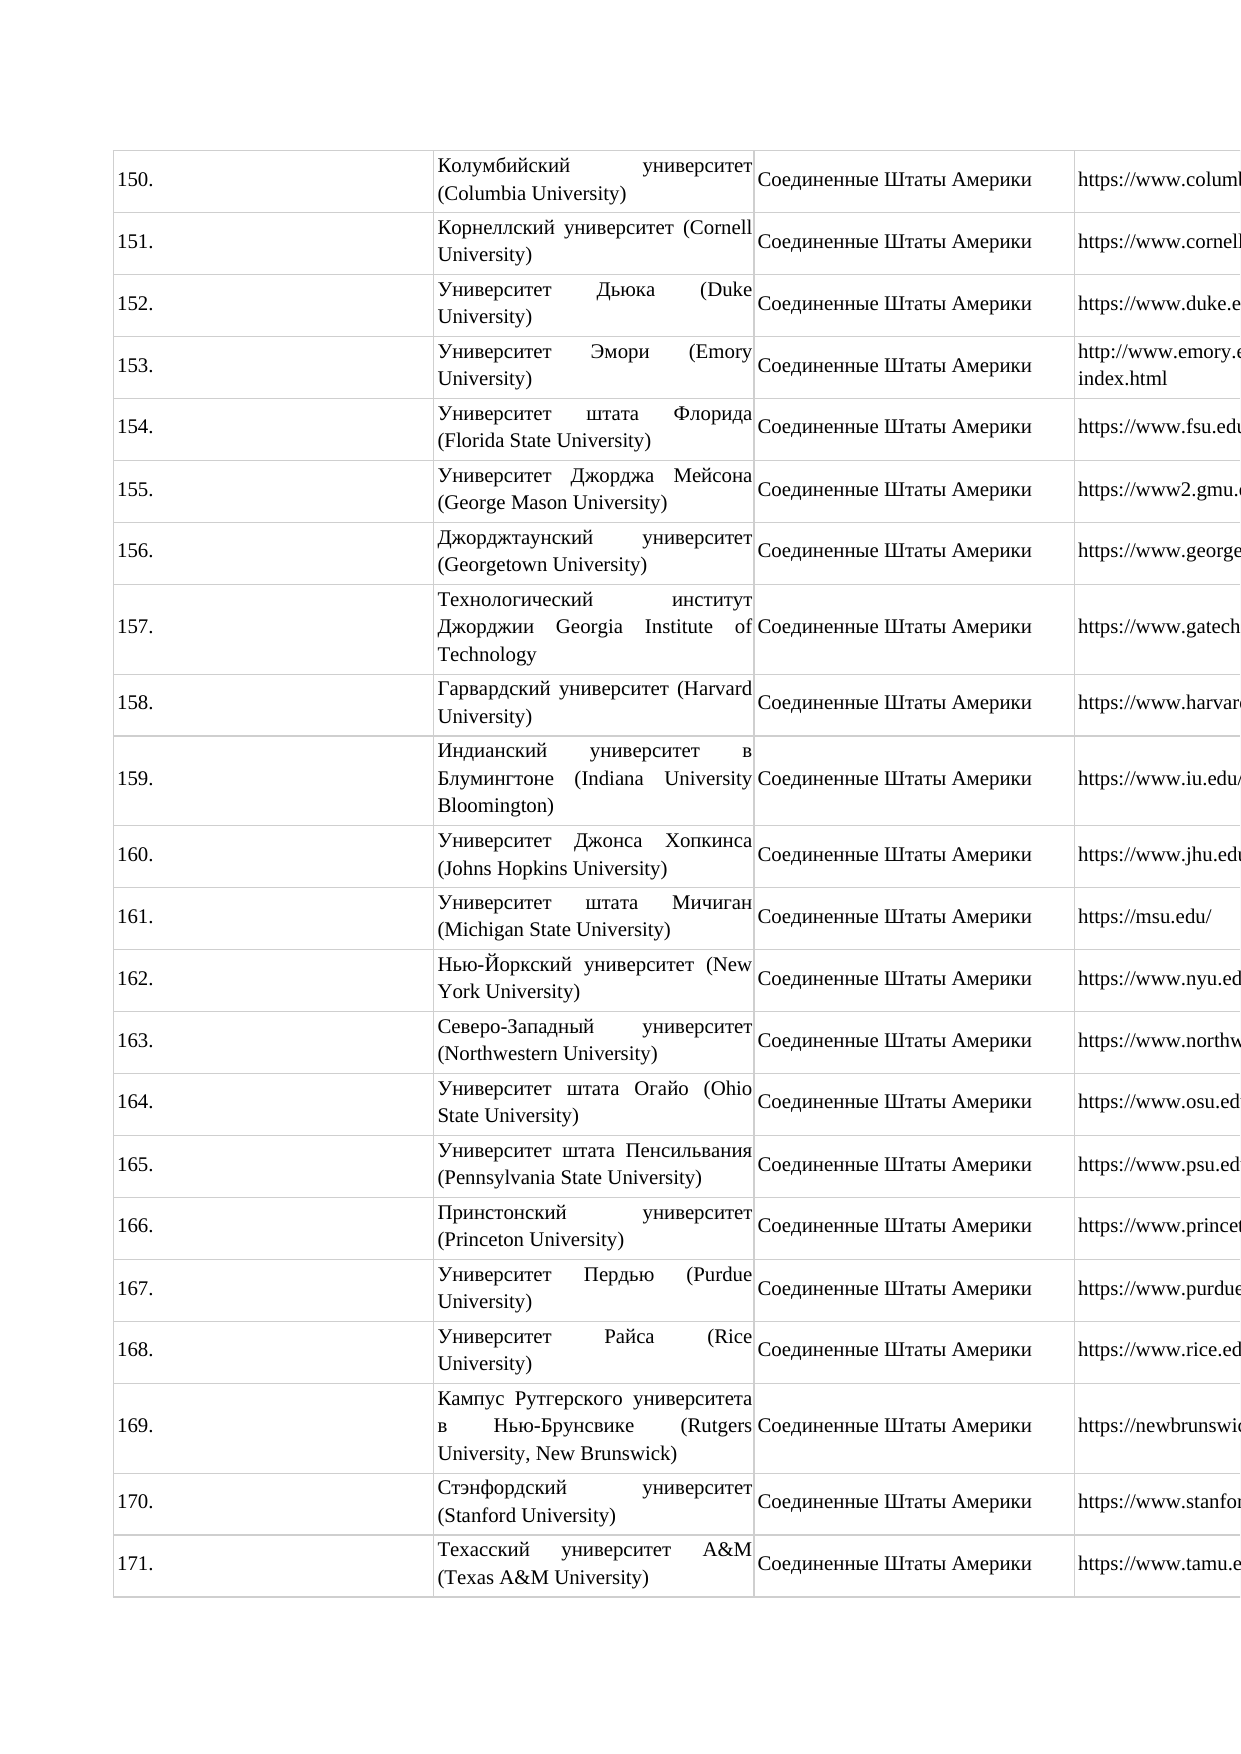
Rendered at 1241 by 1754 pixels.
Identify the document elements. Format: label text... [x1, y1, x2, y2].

table_cell 165. [114, 1136, 433, 1197]
table_cell Кампус Рутгерского университета в Нью-Брунсвике (Rutgers University, New Brunswick) [434, 1384, 753, 1472]
table_cell https://www.harvard.edu/ [1075, 675, 1240, 735]
table_cell Нью-Йоркский университет (New York University) [434, 950, 753, 1011]
table_cell 170. [114, 1474, 433, 1534]
table_cell 157. [114, 585, 433, 673]
table_cell Соединенные Штаты Америки [755, 1198, 1074, 1259]
table_cell Соединенные Штаты Америки [755, 826, 1074, 887]
table_cell https://www.iu.edu/index.html [1075, 737, 1240, 825]
table_cell https://www.purdue.edu/ [1075, 1260, 1240, 1321]
table_cell https://www.osu.edu/ [1075, 1074, 1240, 1135]
table_cell Техасский университет A&M (Texas A&M University) [434, 1536, 753, 1596]
table_cell https://www.columbia.edu/ [1075, 151, 1240, 212]
table_cell 161. [114, 888, 433, 949]
table_cell Университет Пердью (Purdue University) [434, 1260, 753, 1321]
table_cell 150. [114, 151, 433, 212]
table_cell 155. [114, 461, 433, 522]
table_cell https://www.rice.edu/ [1075, 1322, 1240, 1383]
table_cell Университет Райса (Rice University) [434, 1322, 753, 1383]
table_cell Принстонский университет (Princeton University) [434, 1198, 753, 1259]
table_cell https://newbrunswick.rutgers.edu/ [1075, 1384, 1240, 1472]
table_cell Джорджтаунский университет (Georgetown University) [434, 523, 753, 584]
table_cell 169. [114, 1384, 433, 1472]
table_cell Университет штата Флорида (Florida State University) [434, 399, 753, 460]
table_cell Стэнфордский университет (Stanford University) [434, 1474, 753, 1534]
table_cell https://msu.edu/ [1075, 888, 1240, 949]
table_cell Соединенные Штаты Америки [755, 337, 1074, 398]
table_cell Соединенные Штаты Америки [755, 585, 1074, 673]
table_cell 152. [114, 275, 433, 336]
table_cell 167. [114, 1260, 433, 1321]
table_cell Технологический институт Джорджии Georgia Institute of Technology [434, 585, 753, 673]
table_cell Индианский университет в Блумингтоне (Indiana University Bloomington) [434, 737, 753, 825]
table_cell Соединенные Штаты Америки [755, 275, 1074, 336]
table_cell http://www.emory.edu/home/index.html [1075, 337, 1240, 398]
table_cell Гарвардский университет (Harvard University) [434, 675, 753, 735]
table_cell 158. [114, 675, 433, 735]
table_cell https://www2.gmu.edu/ [1075, 461, 1240, 522]
table_cell https://www.stanford.edu/ [1075, 1474, 1240, 1534]
table_cell Соединенные Штаты Америки [755, 737, 1074, 825]
table_cell Колумбийский университет (Columbia University) [434, 151, 753, 212]
table_cell 164. [114, 1074, 433, 1135]
table_cell https://www.jhu.edu/ [1075, 826, 1240, 887]
table_cell https://www.duke.edu/ [1075, 275, 1240, 336]
table_cell Университет штата Мичиган (Michigan State University) [434, 888, 753, 949]
table_cell 151. [114, 213, 433, 274]
table_cell Университет штата Пенсильвания (Pennsylvania State University) [434, 1136, 753, 1197]
table_cell 168. [114, 1322, 433, 1383]
table_cell Соединенные Штаты Америки [755, 1474, 1074, 1534]
table_cell https://www.fsu.edu/ [1075, 399, 1240, 460]
table_cell Соединенные Штаты Америки [755, 888, 1074, 949]
table_cell 162. [114, 950, 433, 1011]
table_cell Соединенные Штаты Америки [755, 1384, 1074, 1472]
table_cell 163. [114, 1012, 433, 1073]
table_cell Соединенные Штаты Америки [755, 1260, 1074, 1321]
table_cell Соединенные Штаты Америки [755, 950, 1074, 1011]
table_cell https://www.cornell.edu/ [1075, 213, 1240, 274]
table_cell Университет штата Огайо (Ohio State University) [434, 1074, 753, 1135]
table_cell Соединенные Штаты Америки [755, 675, 1074, 735]
table_cell Соединенные Штаты Америки [755, 1074, 1074, 1135]
table_cell https://www.nyu.edu/ [1075, 950, 1240, 1011]
table_cell Университет Джонса Хопкинса (Johns Hopkins University) [434, 826, 753, 887]
table_cell Соединенные Штаты Америки [755, 461, 1074, 522]
table_cell Соединенные Штаты Америки [755, 1012, 1074, 1073]
table_cell 159. [114, 737, 433, 825]
table_cell https://www.princeton.edu/ [1075, 1198, 1240, 1259]
table_cell Северо-Западный университет (Northwestern University) [434, 1012, 753, 1073]
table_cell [755, 151, 1074, 212]
table_cell Университет Эмори (Emory University) [434, 337, 753, 398]
table_cell 153. [114, 337, 433, 398]
table_cell https://www.tamu.edu/ [1075, 1536, 1240, 1596]
table_cell Соединенные Штаты Америки [755, 1136, 1074, 1197]
table_cell Соединенные Штаты Америки [755, 213, 1074, 274]
table_cell Соединенные Штаты Америки [755, 1322, 1074, 1383]
table_cell 171. [114, 1536, 433, 1596]
table_cell https://www.georgetown.edu/ [1075, 523, 1240, 584]
table_cell https://www.gatech.edu/ [1075, 585, 1240, 673]
table_cell 166. [114, 1198, 433, 1259]
table_cell Университет Джорджа Мейсона (George Mason University) [434, 461, 753, 522]
table_cell 156. [114, 523, 433, 584]
table_cell Корнеллский университет (Cornell University) [434, 213, 753, 274]
table_cell 160. [114, 826, 433, 887]
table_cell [755, 1536, 1074, 1596]
table_cell https://www.psu.edu/ [1075, 1136, 1240, 1197]
table_cell https://www.northwestern.edu/ [1075, 1012, 1240, 1073]
table_cell Соединенные Штаты Америки [755, 399, 1074, 460]
table_cell Университет Дьюка (Duke University) [434, 275, 753, 336]
table_cell Соединенные Штаты Америки [755, 523, 1074, 584]
table_cell 154. [114, 399, 433, 460]
